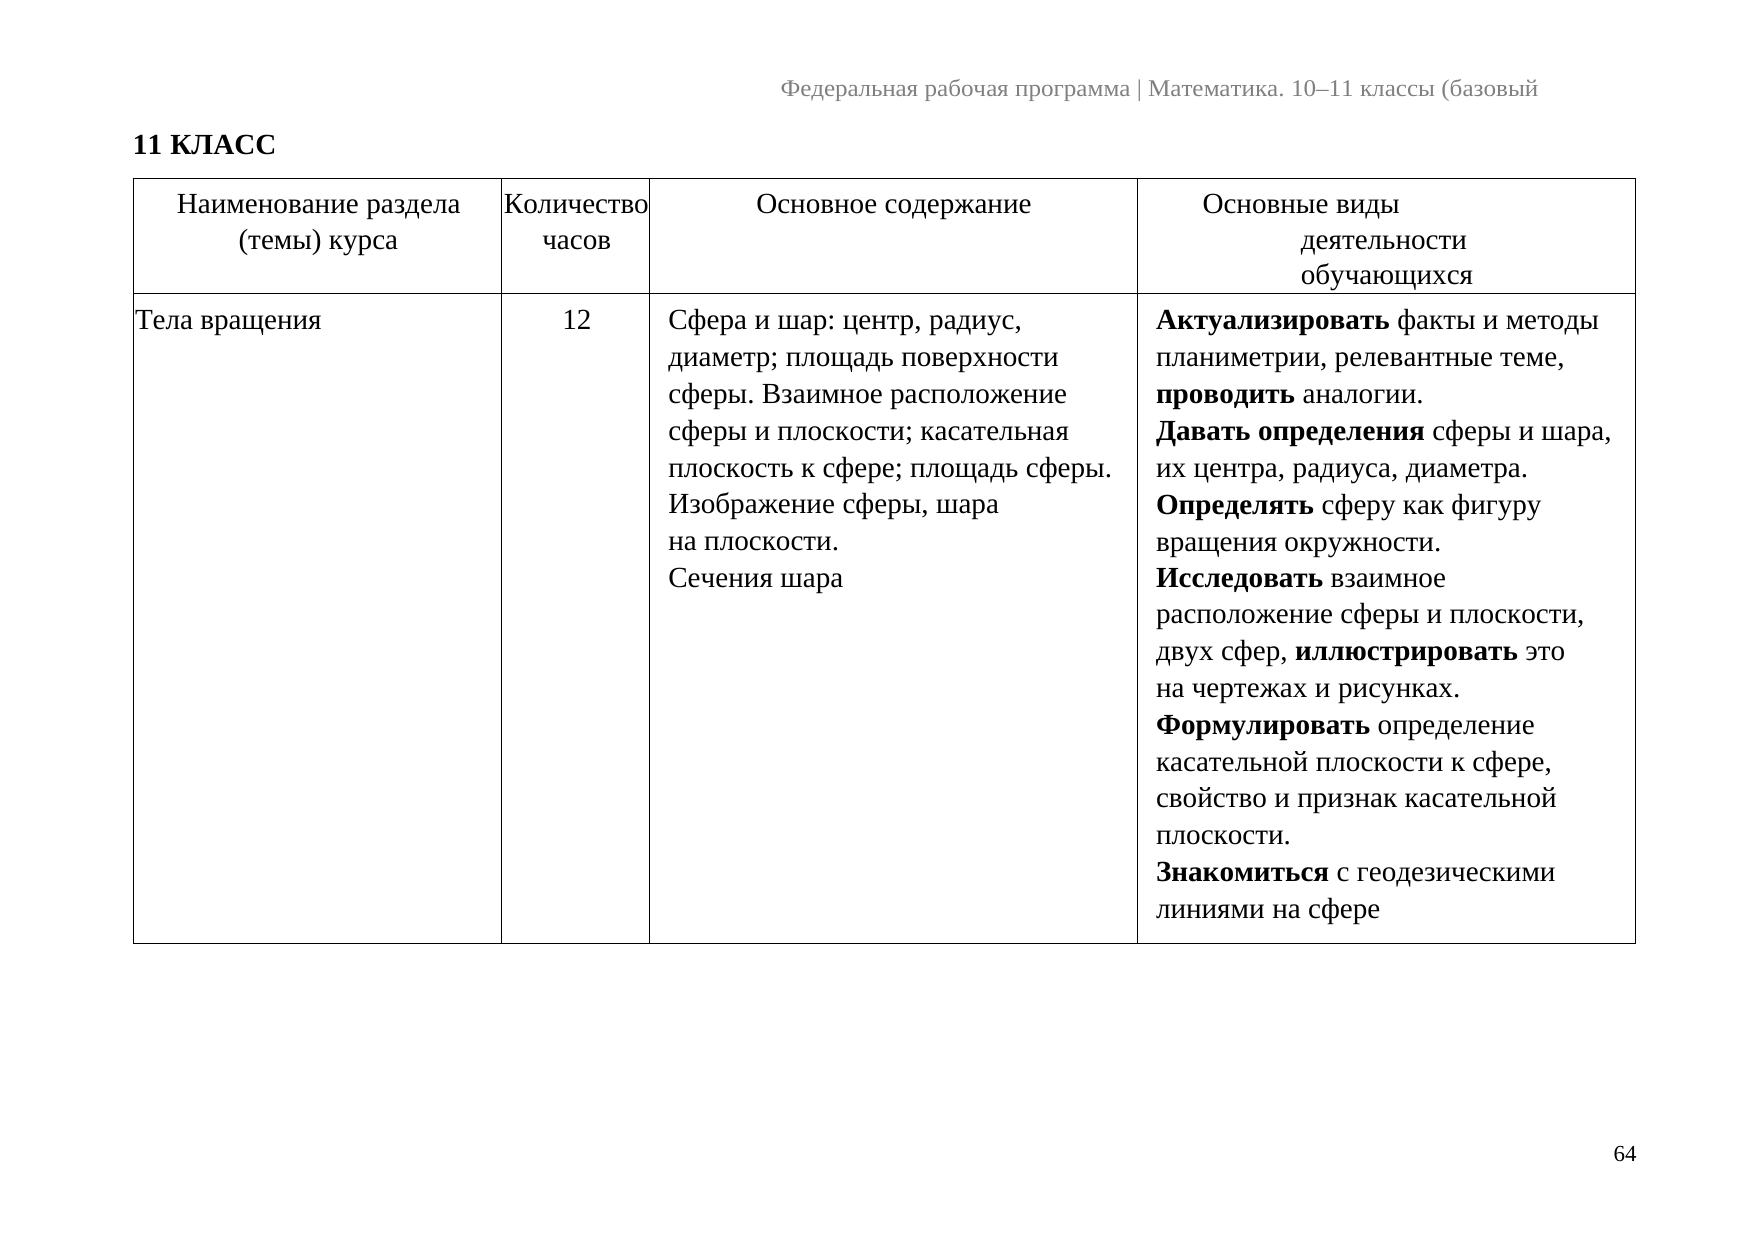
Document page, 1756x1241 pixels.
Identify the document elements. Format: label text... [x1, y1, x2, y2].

subtitle КЛАСС [133, 127, 1649, 161]
table_cell 12 [502, 294, 649, 943]
table_cell Актуализировать факты и методы планиметрии, релевантные теме, проводить аналогии. Давать определения сферы и шара, их центра, радиуса, диаметра. Определять сферу как фигуру вращения окружности. Исследовать взаимное расположение сферы и плоскости, двух сфер, иллюстрировать это на чертежах и рисунках. Формулировать определение касательной плоскости к сфере, свойство и признак касательной плоскости. Знакомиться с геодезическими линиями на сфере [1138, 294, 1635, 943]
table_header Основное содержание [650, 179, 1137, 292]
table_cell Тела вращения [134, 294, 501, 943]
table_header Количество часов [502, 179, 649, 292]
table_header Основные виды деятельности обучающихся [1138, 179, 1635, 292]
table_cell Сфера и шар: центр, радиус, диаметр; площадь поверхности сферы. Взаимное расположение сферы и плоскости; касательная плоскость к сфере; площадь сферы. Изображение сферы, шара на плоскости. Сечения шара [650, 294, 1137, 943]
table_header Наименование раздела (темы) курса [134, 179, 501, 292]
